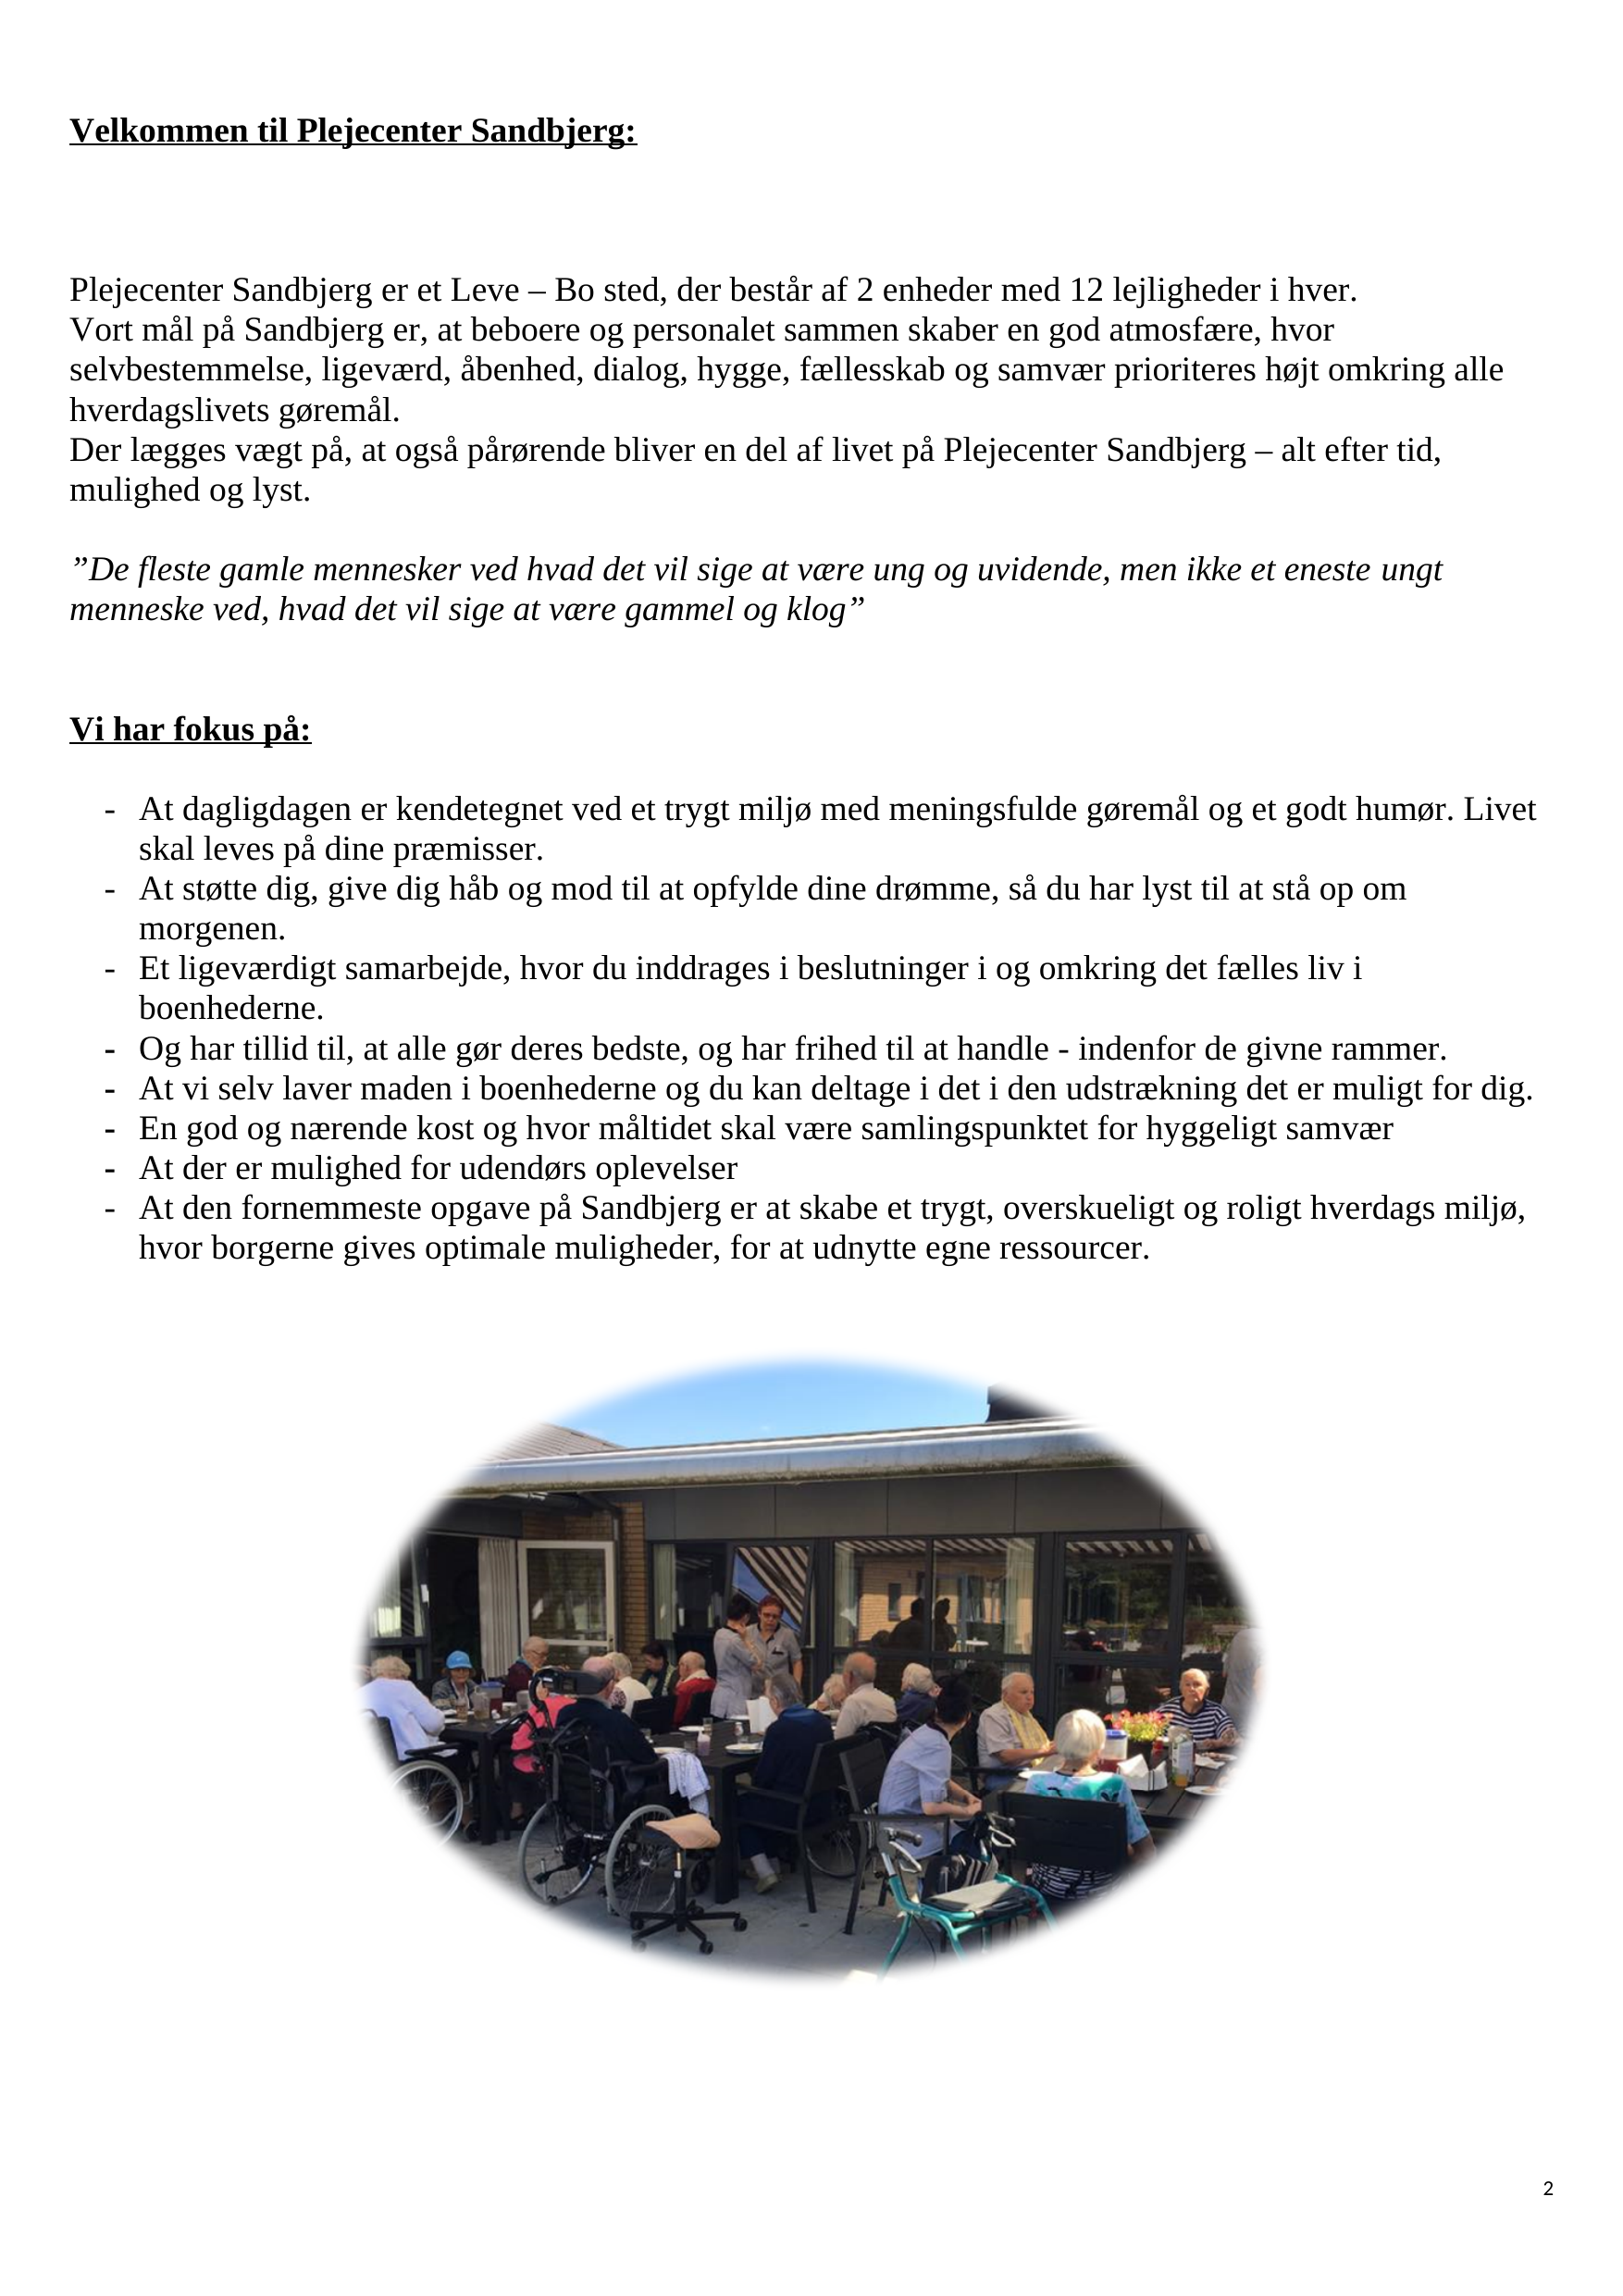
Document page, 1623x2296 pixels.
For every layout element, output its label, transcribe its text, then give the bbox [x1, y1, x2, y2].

text ”De fleste gamle mennesker ved hvad det vil sige at være ung og uvidende, men ikke et eneste ungt menneske ved, hvad det vil sige at være gammel og klog” [69, 548, 1554, 628]
list At vi selv laver maden i boenhederne og du kan deltage i det i den udstrækning det er muligt for dig. [104, 1067, 1554, 1107]
list Og har tillid til, at alle gør deres bedste, og har frihed til at handle - indenfor de givne rammer. [104, 1027, 1554, 1067]
text Vi har fokus på: [69, 708, 1554, 748]
picture [375, 1372, 1246, 1965]
list At dagligdagen er kendetegnet ved et trygt miljø med meningsfulde gøremål og et godt humør. Livet skal leves på dine præmisser. [104, 788, 1554, 867]
text Velkommen til Plejecenter Sandbjerg: [69, 109, 1554, 149]
text Der lægges vægt på, at også pårørende bliver en del af livet på Plejecenter Sandbjerg – alt efter tid, mulighed og lyst. [69, 428, 1554, 508]
list En god og nærende kost og hvor måltidet skal være samlingspunktet for hyggeligt samvær [104, 1107, 1554, 1147]
list At den fornemmeste opgave på Sandbjerg er at skabe et trygt, overskueligt og roligt hverdags miljø, hvor borgerne gives optimale muligheder, for at udnytte egne ressourcer. [104, 1186, 1554, 1267]
list Et ligeværdigt samarbejde, hvor du inddrages i beslutninger i og omkring det fælles liv i boenhederne. [104, 948, 1554, 1027]
text Vort mål på Sandbjerg er, at beboere og personalet sammen skaber en god atmosfære, hvor selvbestemmelse, ligeværd, åbenhed, dialog, hygge, fællesskab og samvær prioriteres højt omkring alle hverdagslivets gøremål. [69, 309, 1554, 428]
list At der er mulighed for udendørs oplevelser [104, 1147, 1554, 1186]
text Plejecenter Sandbjerg er et Leve – Bo sted, der består af 2 enheder med 12 lejligheder i hver. [69, 269, 1554, 309]
list At støtte dig, give dig håb og mod til at opfylde dine drømme, så du har lyst til at stå op om morgenen. [104, 867, 1554, 948]
